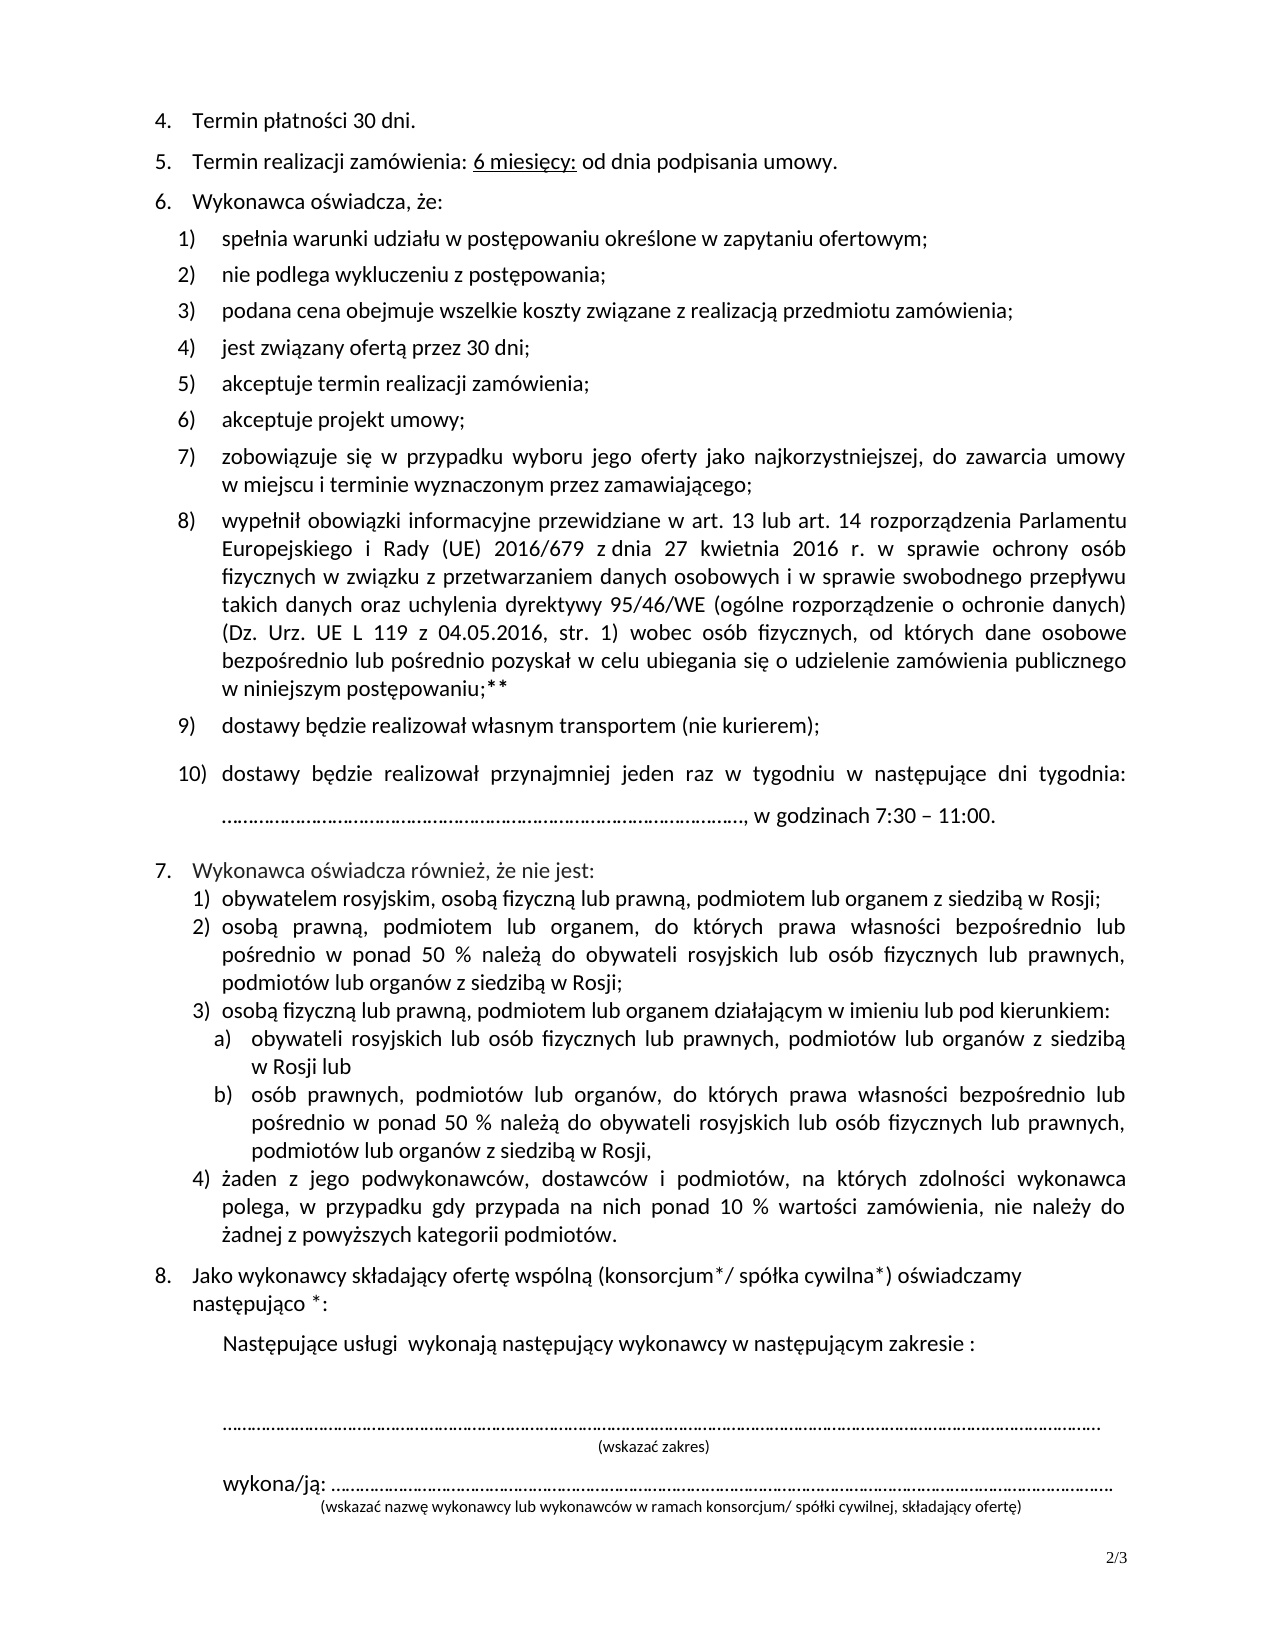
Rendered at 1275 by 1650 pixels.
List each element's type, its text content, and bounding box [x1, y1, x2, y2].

text Następujące usługi wykonają następujący wykonawcy w następującym zakresie : [223, 1329, 1127, 1357]
list Termin realizacji zamówienia: 6 miesięcy: od dnia podpisania umowy. [154, 147, 1127, 175]
list Wykonawca oświadcza również, że nie jest: [154, 856, 1127, 884]
list osobą fizyczną lub prawną, podmiotem lub organem działającym w imieniu lub pod kierunkiem: [192, 996, 1127, 1024]
text ………………………………………………………………………………………………………………………………………………………………… [223, 1410, 1127, 1436]
text wykona/ją: ………………………………………………………………………………………………………………………………………………. [223, 1469, 1127, 1497]
list zobowiązuje się w przypadku wyboru jego oferty jako najkorzystniejszej, do zawarcia umowy w miejscu i terminie wyznaczonym przez zamawiającego; [177, 442, 1127, 498]
list osobą prawną, podmiotem lub organem, do których prawa własności bezpośrednio lub pośrednio w ponad 50 % należą do obywateli rosyjskich lub osób fizycznych lub prawnych, podmiotów lub organów z siedzibą w Rosji; [192, 912, 1127, 996]
list obywateli rosyjskich lub osób fizycznych lub prawnych, podmiotów lub organów z siedzibą w Rosji lub [214, 1024, 1127, 1080]
list jest związany ofertą przez 30 dni; [177, 333, 1127, 361]
list akceptuje termin realizacji zamówienia; [177, 369, 1127, 397]
list dostawy będzie realizował własnym transportem (nie kurierem); [177, 711, 1127, 739]
list spełnia warunki udziału w postępowaniu określone w zapytaniu ofertowym; [177, 224, 1127, 252]
list Termin płatności 30 dni. [154, 106, 1127, 134]
list Wykonawca oświadcza, że: [154, 187, 1127, 215]
list dostawy będzie realizował przynajmniej jeden raz w tygodniu w następujące dni tygodnia: ………………………………………………………………………………………, w godzinach 7:30 – 11:00. [177, 759, 1127, 829]
list Jako wykonawcy składający ofertę wspólną (konsorcjum*/ spółka cywilna*) oświadczamy następująco *: [154, 1261, 1127, 1317]
list osób prawnych, podmiotów lub organów, do których prawa własności bezpośrednio lub pośrednio w ponad 50 % należą do obywateli rosyjskich lub osób fizycznych lub prawnych, podmiotów lub organów z siedzibą w Rosji, [214, 1080, 1127, 1164]
text (wskazać zakres) [523, 1436, 1127, 1456]
list akceptuje projekt umowy; [177, 406, 1127, 433]
list nie podlega wykluczeniu z postępowania; [177, 260, 1127, 288]
list podana cena obejmuje wszelkie koszty związane z realizacją przedmiotu zamówienia; [177, 296, 1127, 324]
list żaden z jego podwykonawców, dostawców i podmiotów, na których zdolności wykonawca polega, w przypadku gdy przypada na nich ponad 10 % wartości zamówienia, nie należy do żadnej z powyższych kategorii podmiotów. [192, 1164, 1127, 1248]
list wypełnił obowiązki informacyjne przewidziane w art. 13 lub art. 14 rozporządzenia Parlamentu Europejskiego i Rady (UE) 2016/679 z dnia 27 kwietnia 2016 r. w sprawie ochrony osób fizycznych w związku z przetwarzaniem danych osobowych i w sprawie swobodnego przepływu takich danych oraz uchylenia dyrektywy 95/46/WE (ogólne rozporządzenie o ochronie danych) (Dz. Urz. UE L 119 z 04.05.2016, str. 1) wobec osób fizycznych, od których dane osobowe bezpośrednio lub pośrednio pozyskał w celu ubiegania się o udzielenie zamówienia publicznego w niniejszym postępowaniu;** [177, 506, 1127, 702]
list obywatelem rosyjskim, osobą fizyczną lub prawną, podmiotem lub organem z siedzibą w Rosji; [192, 884, 1127, 912]
text (wskazać nazwę wykonawcy lub wykonawców w ramach konsorcjum/ spółki cywilnej, składający ofertę) [223, 1497, 1127, 1517]
